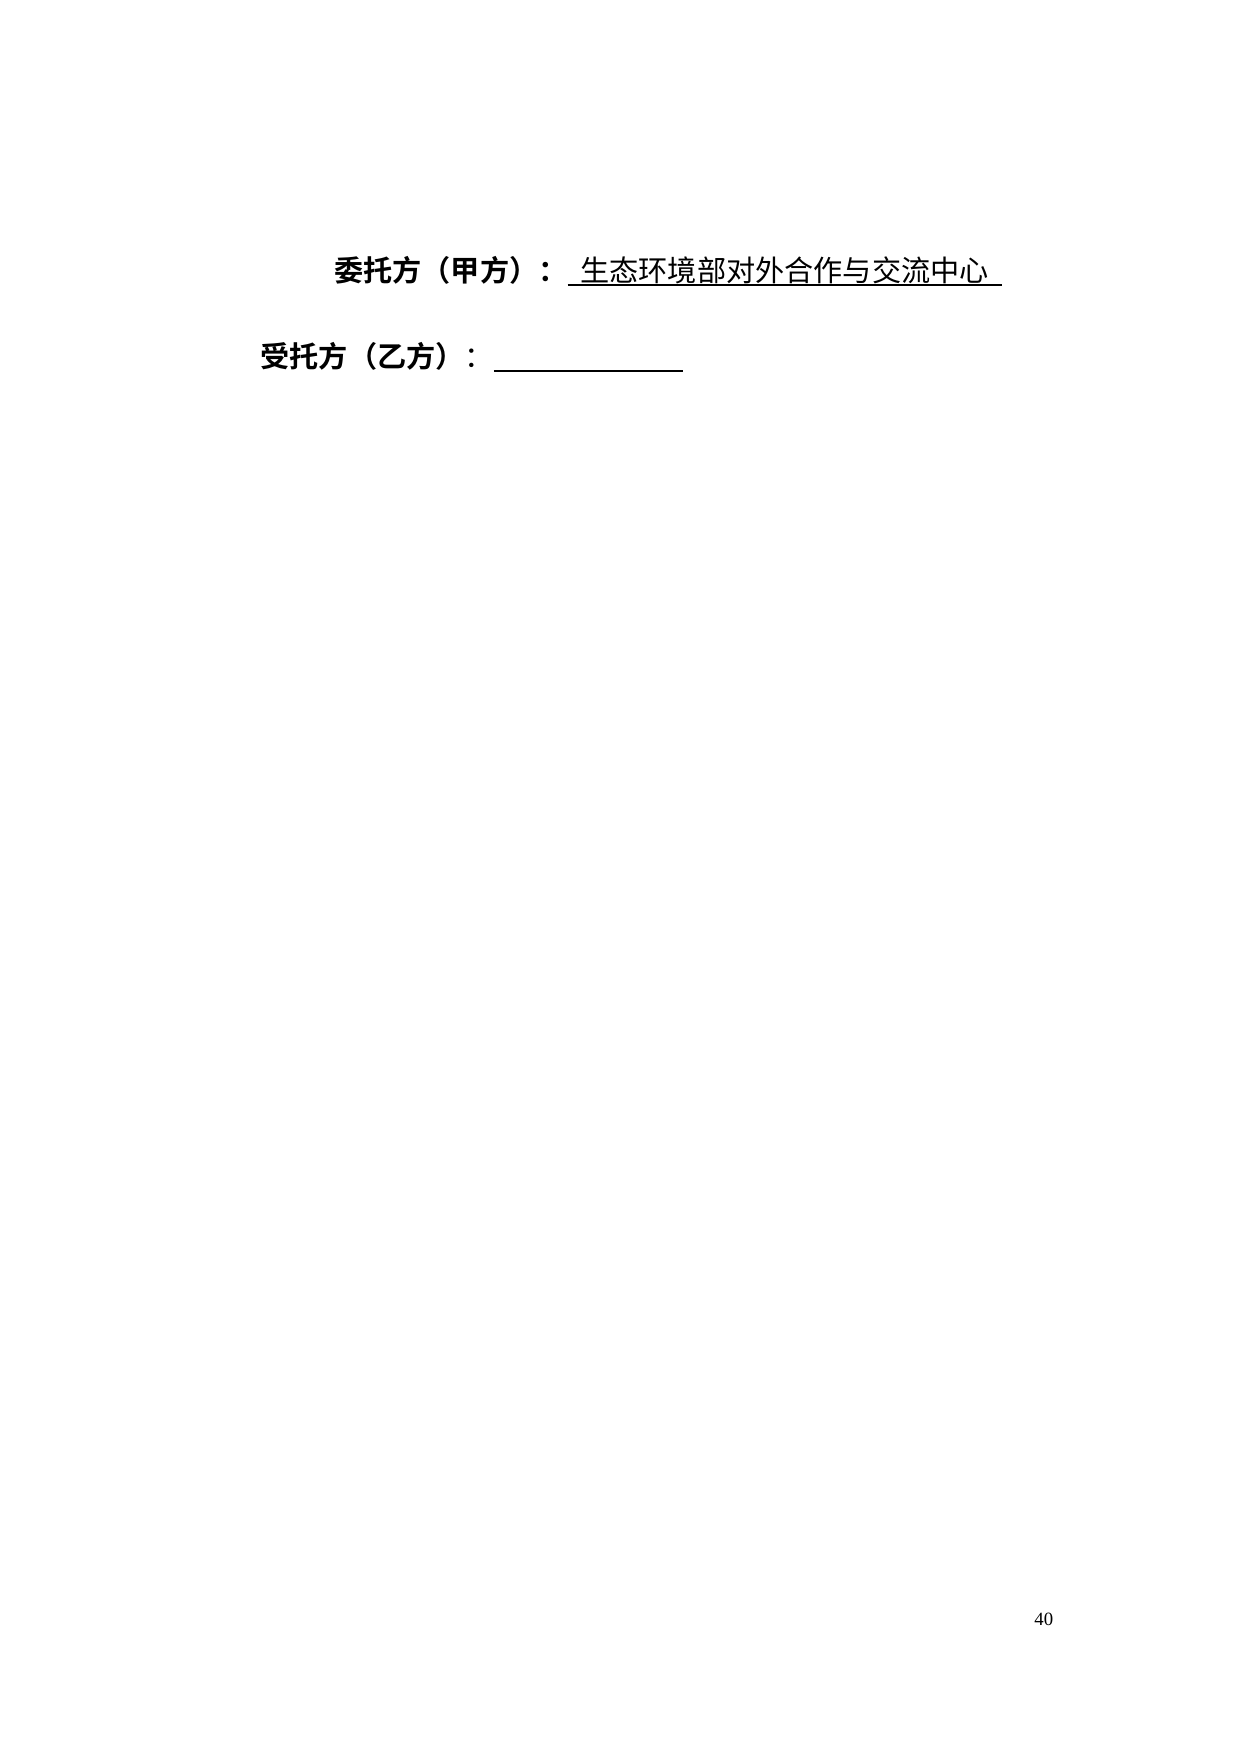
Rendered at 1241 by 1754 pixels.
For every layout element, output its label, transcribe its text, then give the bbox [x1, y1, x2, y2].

text 委托方（甲方）： 生态环境部对外合作与交流中心 [187, 237, 1053, 302]
text 受托方（乙方）： [187, 323, 1053, 388]
